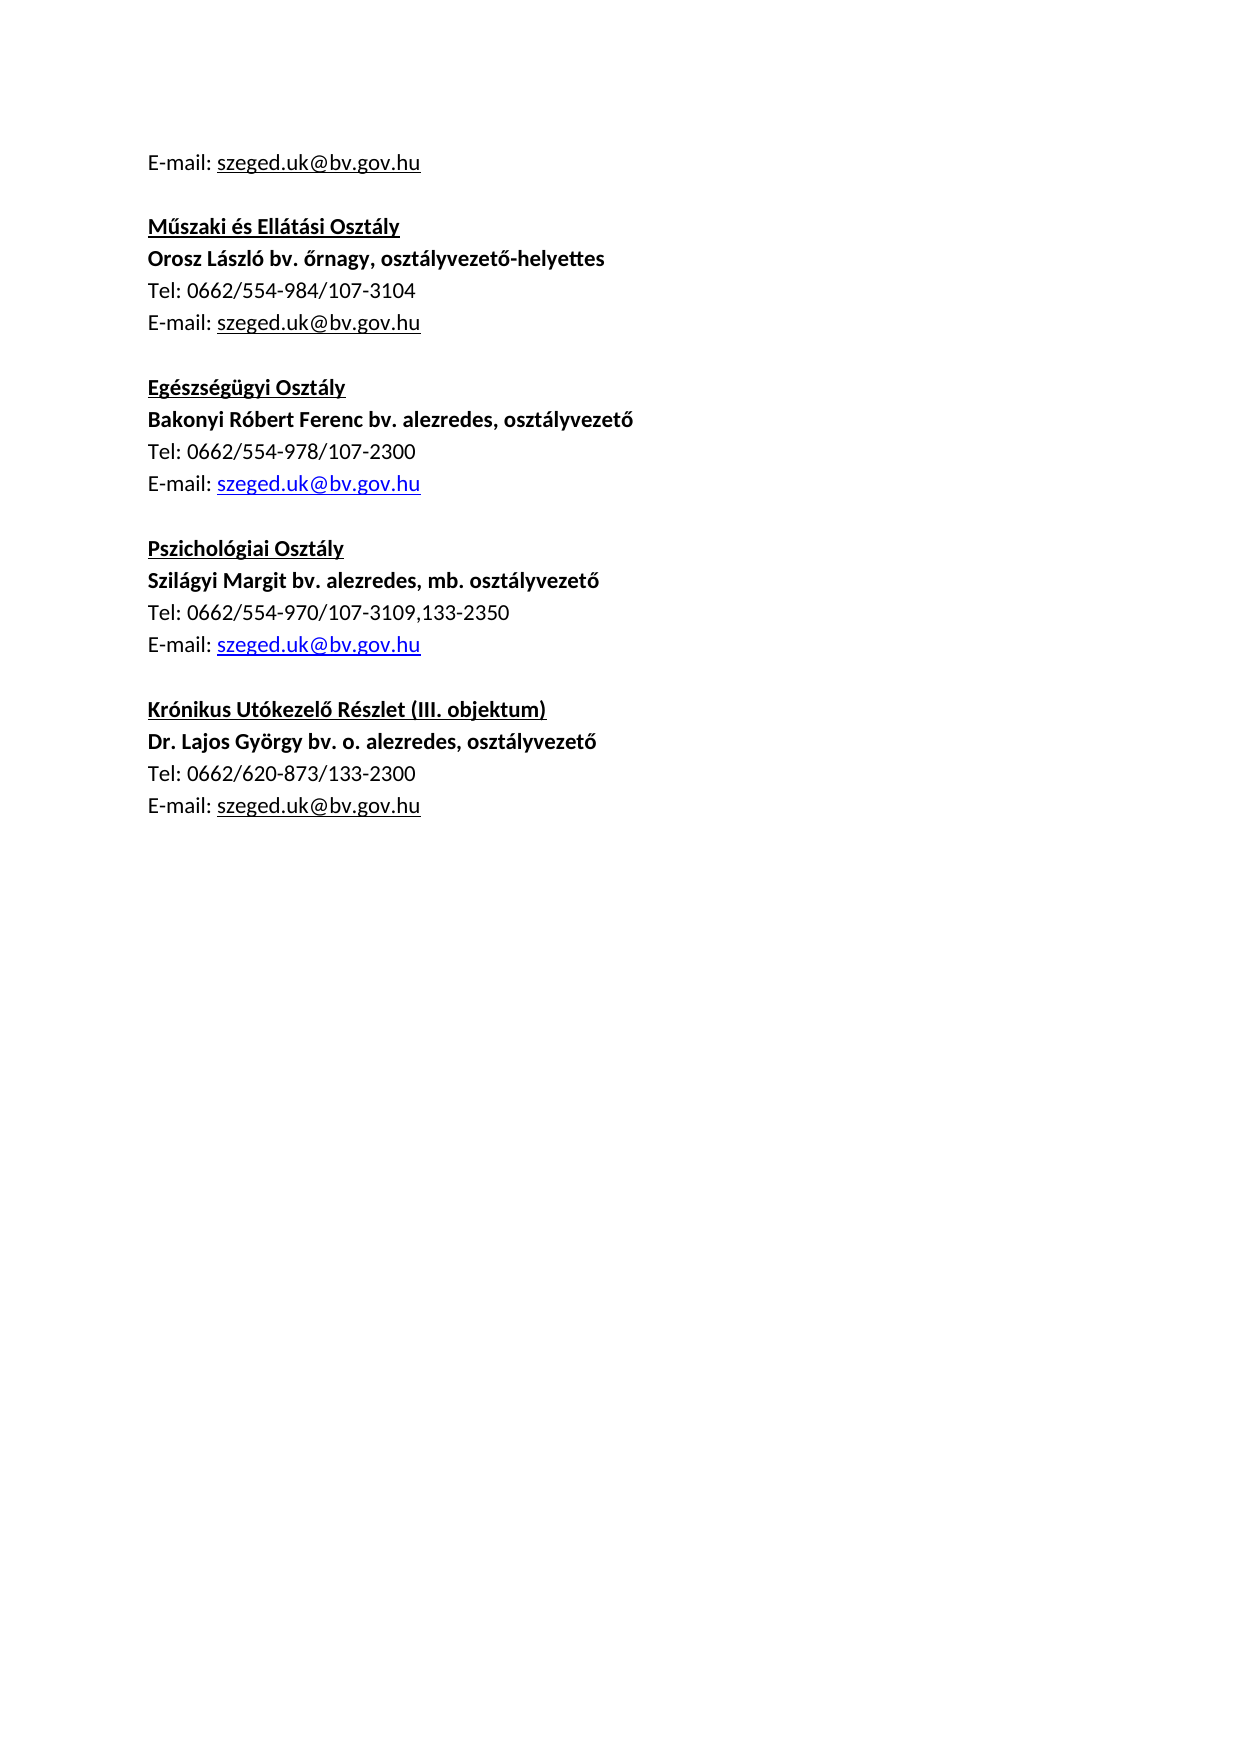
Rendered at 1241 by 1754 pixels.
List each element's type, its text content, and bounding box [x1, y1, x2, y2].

text Egészségügyi Osztály [148, 373, 1093, 401]
text E-mail: szeged.uk@bv.gov.hu [148, 630, 1093, 658]
text Orosz László bv. őrnagy, osztályvezető-helyettes [148, 244, 1093, 272]
text Műszaki és Ellátási Osztály [148, 212, 1093, 240]
text E-mail: szeged.uk@bv.gov.hu [148, 148, 1093, 176]
text Tel: 0662/554-984/107-3104 [148, 276, 1093, 304]
text Szilágyi Margit bv. alezredes, mb. osztályvezető [148, 566, 1093, 594]
text Tel: 0662/620-873/133-2300 [148, 759, 1093, 787]
text Krónikus Utókezelő Részlet (III. objektum) [148, 695, 1093, 723]
text Dr. Lajos György bv. o. alezredes, osztályvezető [148, 727, 1093, 755]
text Bakonyi Róbert Ferenc bv. alezredes, osztályvezető [148, 405, 1093, 433]
text Pszichológiai Osztály [148, 534, 1093, 562]
text Tel: 0662/554-978/107-2300 [148, 437, 1093, 465]
text E-mail: szeged.uk@bv.gov.hu [148, 791, 1093, 819]
text E-mail: szeged.uk@bv.gov.hu [148, 308, 1093, 337]
text Tel: 0662/554-970/107-3109,133-2350 [148, 598, 1093, 626]
text E-mail: szeged.uk@bv.gov.hu [148, 469, 1093, 497]
